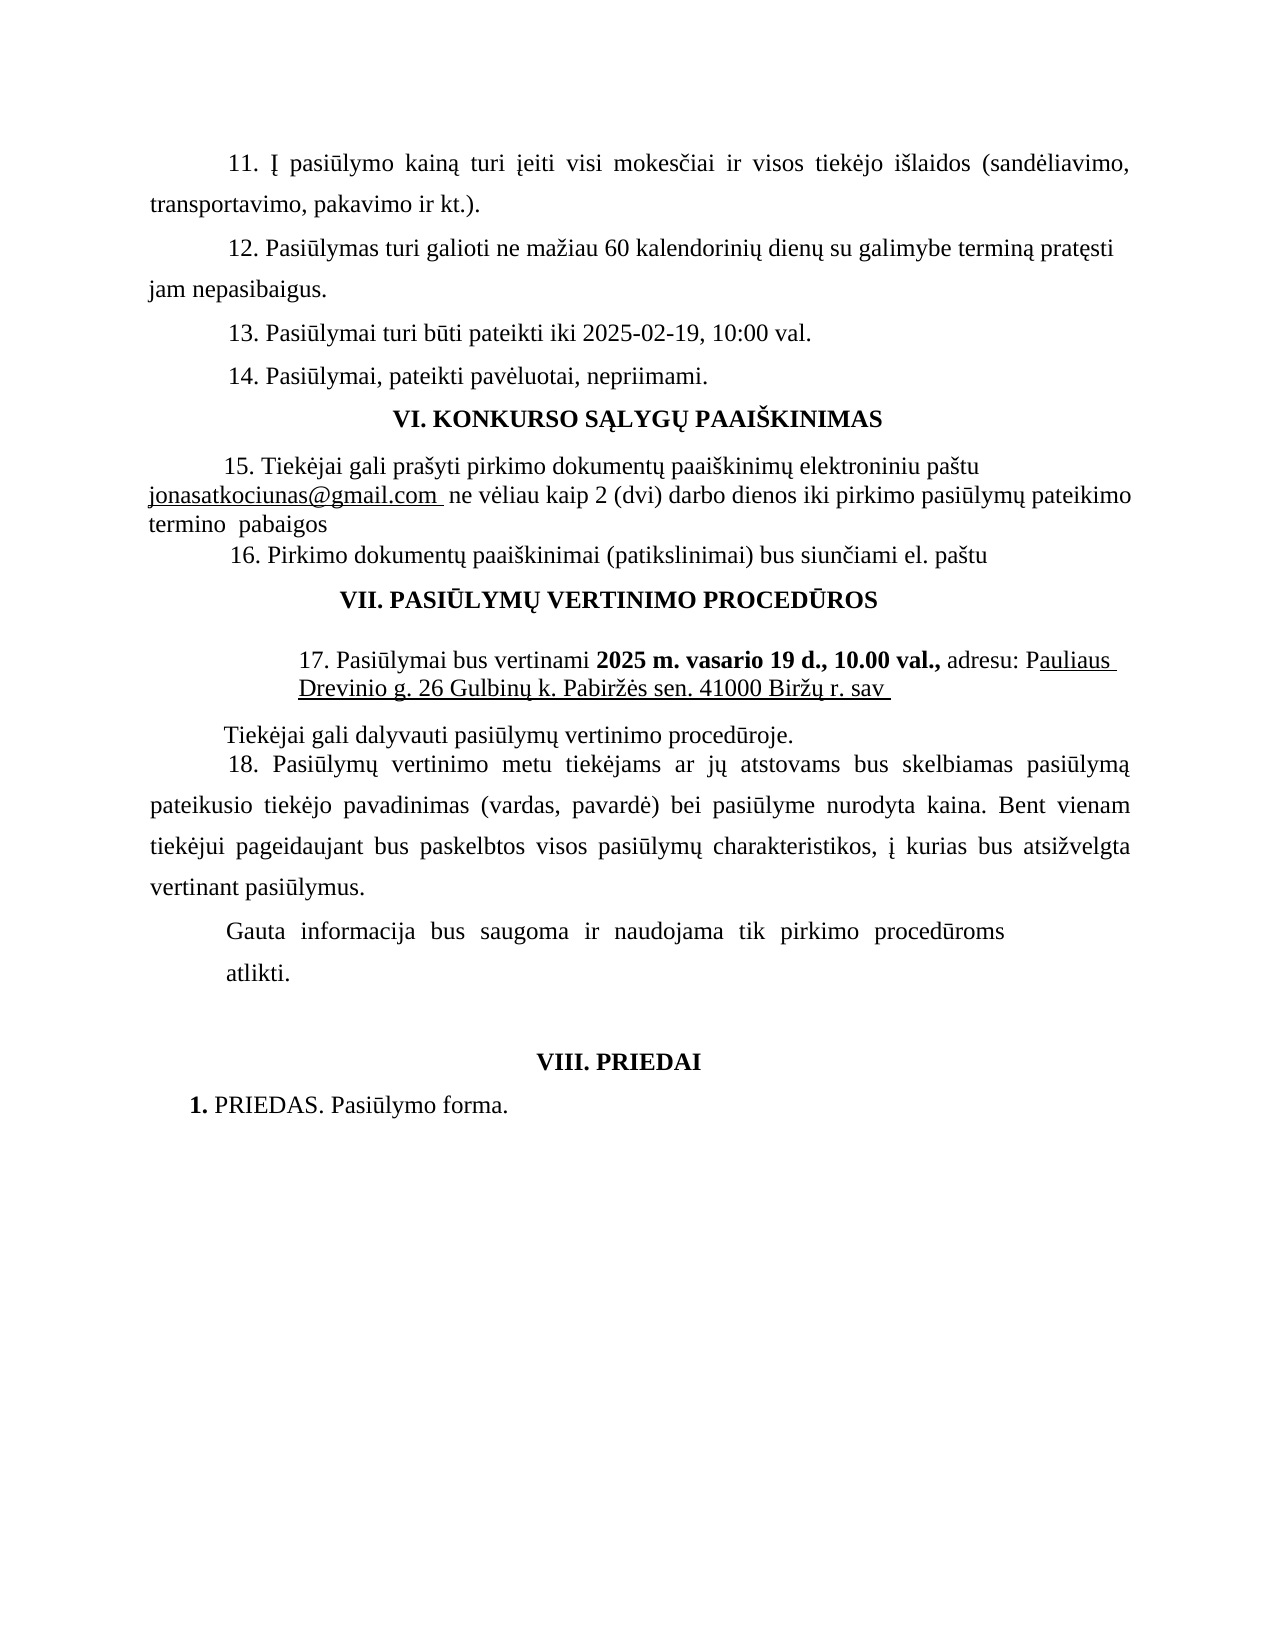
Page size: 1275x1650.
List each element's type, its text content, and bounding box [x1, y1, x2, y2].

text VII. PASIŪLYMŲ VERTINIMO PROCEDŪROS [228, 585, 989, 614]
text 11. Į pasiūlymo kainą turi įeiti visi mokesčiai ir visos tiekėjo išlaidos (sandėliavimo, transportavimo, pakavimo ir kt.). [150, 148, 1131, 217]
text 13. Pasiūlymai turi būti pateikti iki 2025-02-19, 10:00 val. [228, 318, 1158, 347]
text 15. Tiekėjai gali prašyti pirkimo dokumentų paaiškinimų elektroniniu paštu jonasatkociunas@gmail.com ne vėliau kaip 2 (dvi) darbo dienos iki pirkimo pasiūlymų pateikimo termino pabaigos [148, 451, 1158, 537]
text 14. Pasiūlymai, pateikti pavėluotai, nepriimami. [228, 361, 1158, 389]
text 12. Pasiūlymas turi galioti ne mažiau 60 kalendorinių dienų su galimybe terminą pratęsti jam nepasibaigus. [148, 233, 1131, 303]
text VI. KONKURSO SĄLYGŲ PAAIŠKINIMAS [392, 404, 1158, 433]
text 16. Pirkimo dokumentų paaiškinimai (patikslinimai) bus siunčiami el. paštu [228, 541, 989, 569]
text Tiekėjai gali dalyvauti pasiūlymų vertinimo procedūroje. [148, 720, 1158, 749]
text 18. Pasiūlymų vertinimo metu tiekėjams ar jų atstovams bus skelbiamas pasiūlymą pateikusio tiekėjo pavadinimas (vardas, pavardė) bei pasiūlyme nurodyta kaina. Bent vienam tiekėjui pageidaujant bus paskelbtos visos pasiūlymų charakteristikos, į kurias bus atsižvelgta vertinant pasiūlymus. [150, 749, 1131, 901]
text Gauta informacija bus saugoma ir naudojama tik pirkimo procedūroms atlikti. [226, 916, 1006, 987]
text VIII. PRIEDAI [226, 1047, 1006, 1076]
text 17. Pasiūlymai bus vertinami 2025 m. vasario 19 d., 10.00 val., adresu: Pauliaus Drevinio g. 26 Gulbinų k. Pabiržės sen. 41000 Biržų r. sav [298, 645, 1158, 702]
text 1. PRIEDAS. Pasiūlymo forma. [189, 1090, 1158, 1119]
